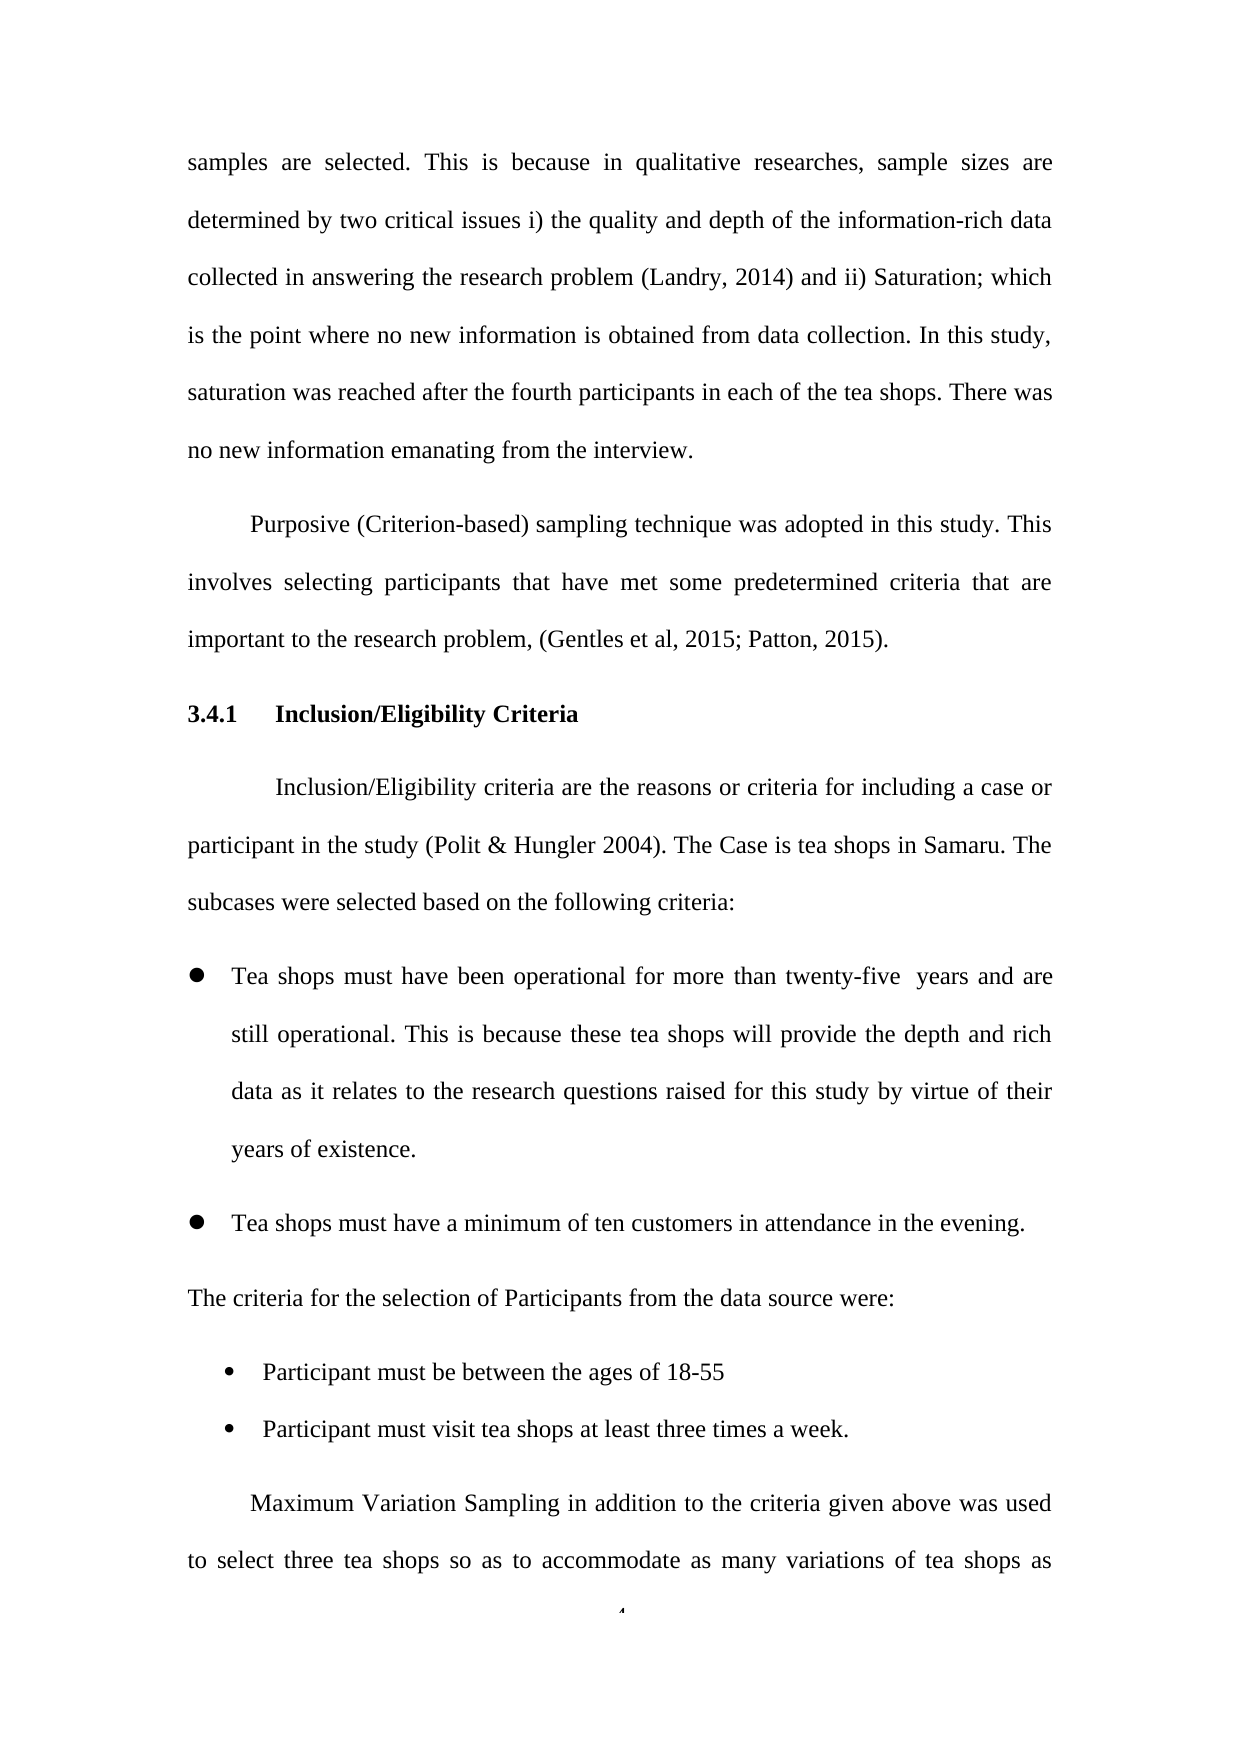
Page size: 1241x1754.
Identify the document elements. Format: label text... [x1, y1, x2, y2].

text Inclusion/Eligibility criteria are the reasons or criteria for including a case or participant in the study (Polit & Hungler 2004). The Case is tea shops in Samaru. The subcases were selected based on the following criteria: [187, 772, 1053, 916]
text The criteria for the selection of Participants from the data source were: [187, 1283, 1213, 1311]
text Purposive (Criterion-based) sampling technique was adopted in this study. This involves selecting participants that have met some predetermined criteria that are important to the research problem, (Gentles et al, 2015; Patton, 2015). [187, 509, 1053, 653]
list Tea shops must have been operational for more than twenty-five years and are still operational. This is because these tea shops will provide the depth and rich data as it relates to the research questions raised for this study by virtue of their years of existence. [187, 961, 1053, 1163]
list Tea shops must have a minimum of ten customers in attendance in the evening. [187, 1208, 1213, 1237]
list Participant must visit tea shops at least three times a week. [225, 1414, 1213, 1443]
text samples are selected. This is because in qualitative researches, sample sizes are determined by two critical issues i) the quality and depth of the information-rich data collected in answering the research problem (Landry, 2014) and ii) Saturation; which is the point where no new information is obtained from data collection. In this study, saturation was reached after the fourth participants in each of the tea shops. There was no new information emanating from the interview. [187, 147, 1053, 463]
text Maximum Variation Sampling in addition to the criteria given above was used to select three tea shops so as to accommodate as many variations of tea shops as [187, 1460, 1053, 1574]
list Participant must be between the ages of 18-55 [225, 1357, 1213, 1386]
subtitle Inclusion/Eligibility Criteria [187, 699, 1213, 727]
